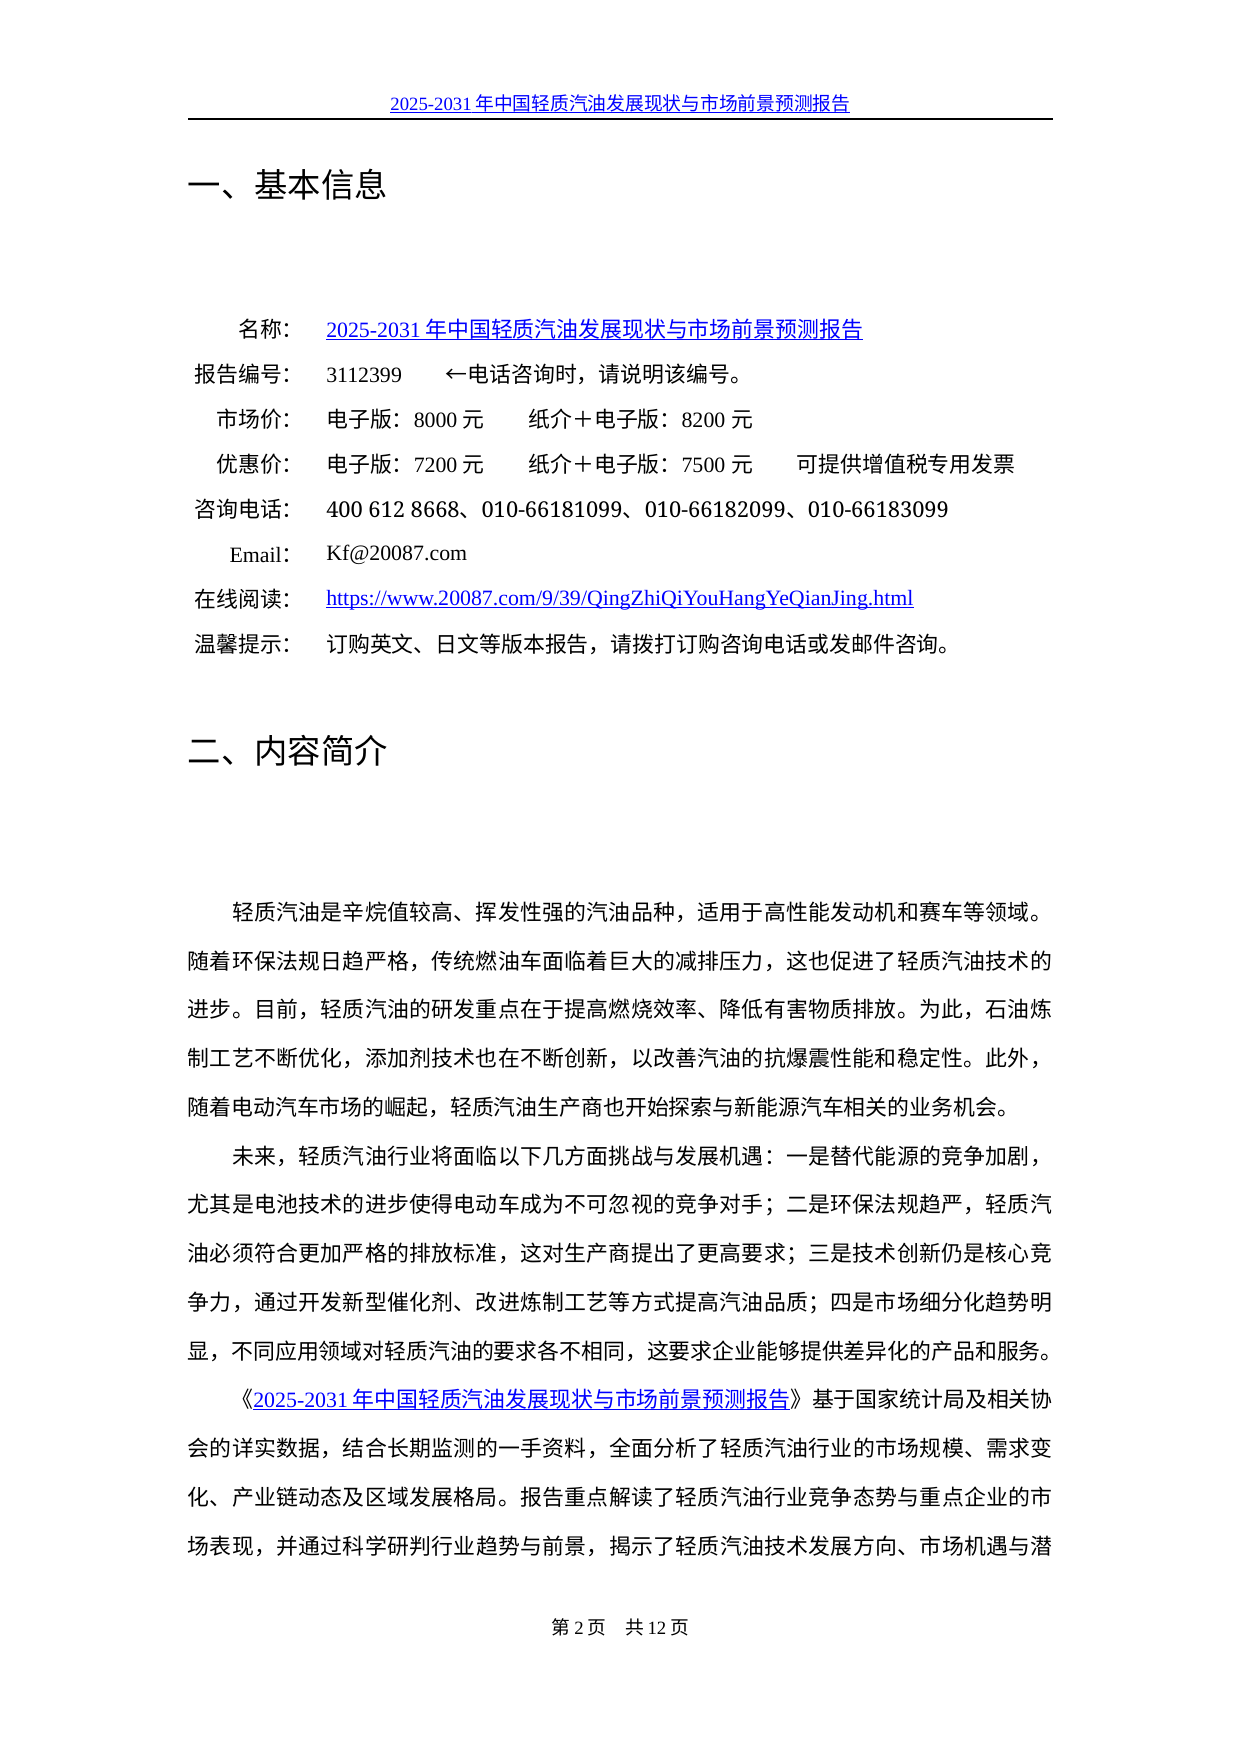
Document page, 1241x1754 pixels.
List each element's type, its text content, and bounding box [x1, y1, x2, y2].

title 二、内容简介 [187, 717, 1053, 782]
table_cell Email： [167, 537, 315, 582]
table_cell 在线阅读： [167, 582, 315, 627]
table_cell 电子版：7200 元 纸介＋电子版：7500 元 可提供增值税专用发票 [315, 447, 1073, 492]
title 一、基本信息 [187, 150, 1053, 215]
table_cell [315, 582, 1073, 627]
table_cell 3112399 ←电话咨询时，请说明该编号。 [315, 357, 1073, 402]
table_cell 电子版：8000 元 纸介＋电子版：8200 元 [315, 402, 1073, 447]
table_cell 市场价： [167, 402, 315, 447]
table_header 名称： [167, 312, 315, 357]
table_header 2025-2031年中国轻质汽油发展现状与市场前景预测报告 [315, 312, 1073, 357]
table_cell 优惠价： [167, 447, 315, 492]
table_cell 咨询电话： [167, 492, 315, 537]
table_cell 订购英文、日文等版本报告，请拨打订购咨询电话或发邮件咨询。 [315, 627, 1073, 672]
table_cell 400 612 8668、010-66181099、010-66182099、010-66183099 [315, 492, 1073, 537]
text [187, 894, 1053, 1561]
table_cell Kf@20087.com [315, 537, 1073, 582]
table_cell 温馨提示： [167, 627, 315, 672]
table_cell 报告编号： [167, 357, 315, 402]
